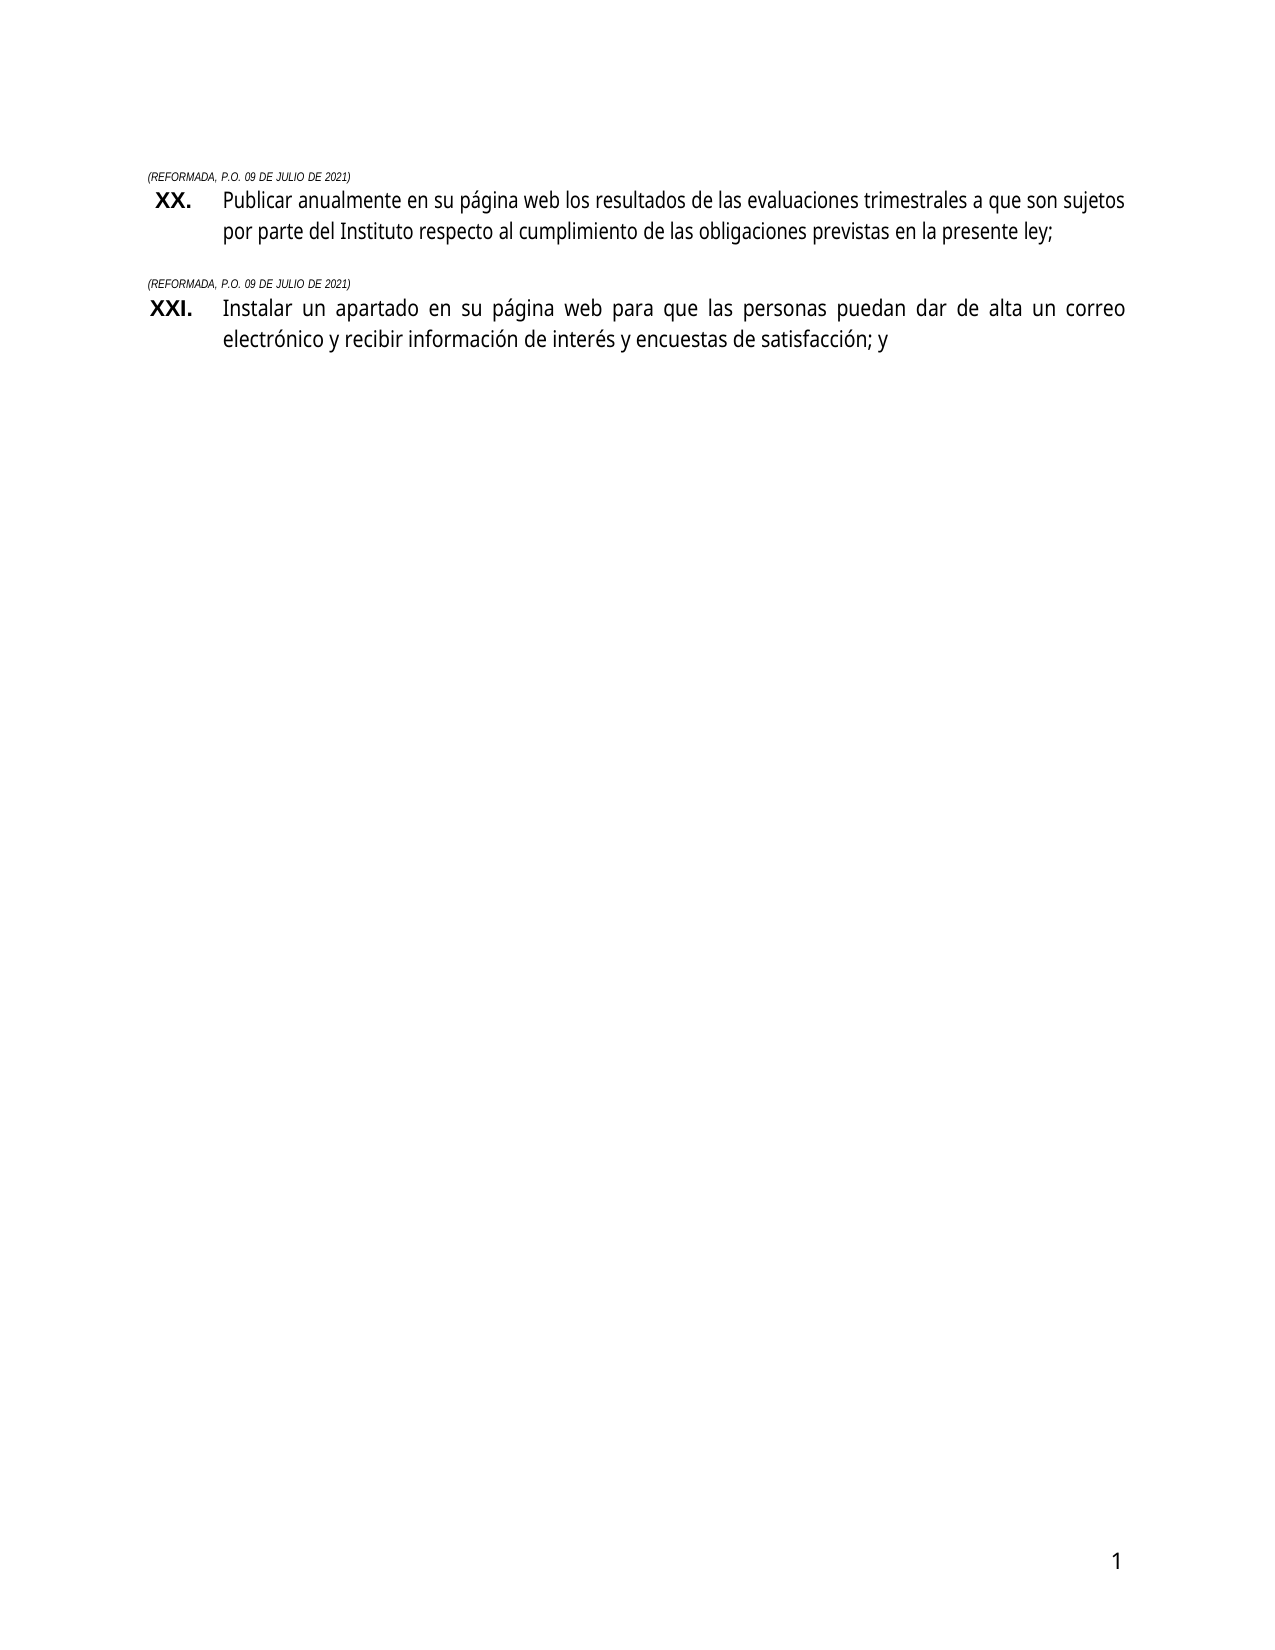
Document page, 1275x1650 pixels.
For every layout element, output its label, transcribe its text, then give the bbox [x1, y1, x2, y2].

list Publicar anualmente en su página web los resultados de las evaluaciones trimestrales a que son sujetos por parte del Instituto respecto al cumplimiento de las obligaciones previstas en la presente ley; [155, 184, 1127, 246]
text (REFORMADA, P.O. 09 DE JULIO DE 2021) [148, 277, 1139, 291]
list Instalar un apartado en su página web para que las personas puedan dar de alta un correo electrónico y recibir información de interés y encuestas de satisfacción; y [149, 291, 1127, 354]
text (REFORMADA, P.O. 09 DE JULIO DE 2021) [148, 169, 1139, 184]
